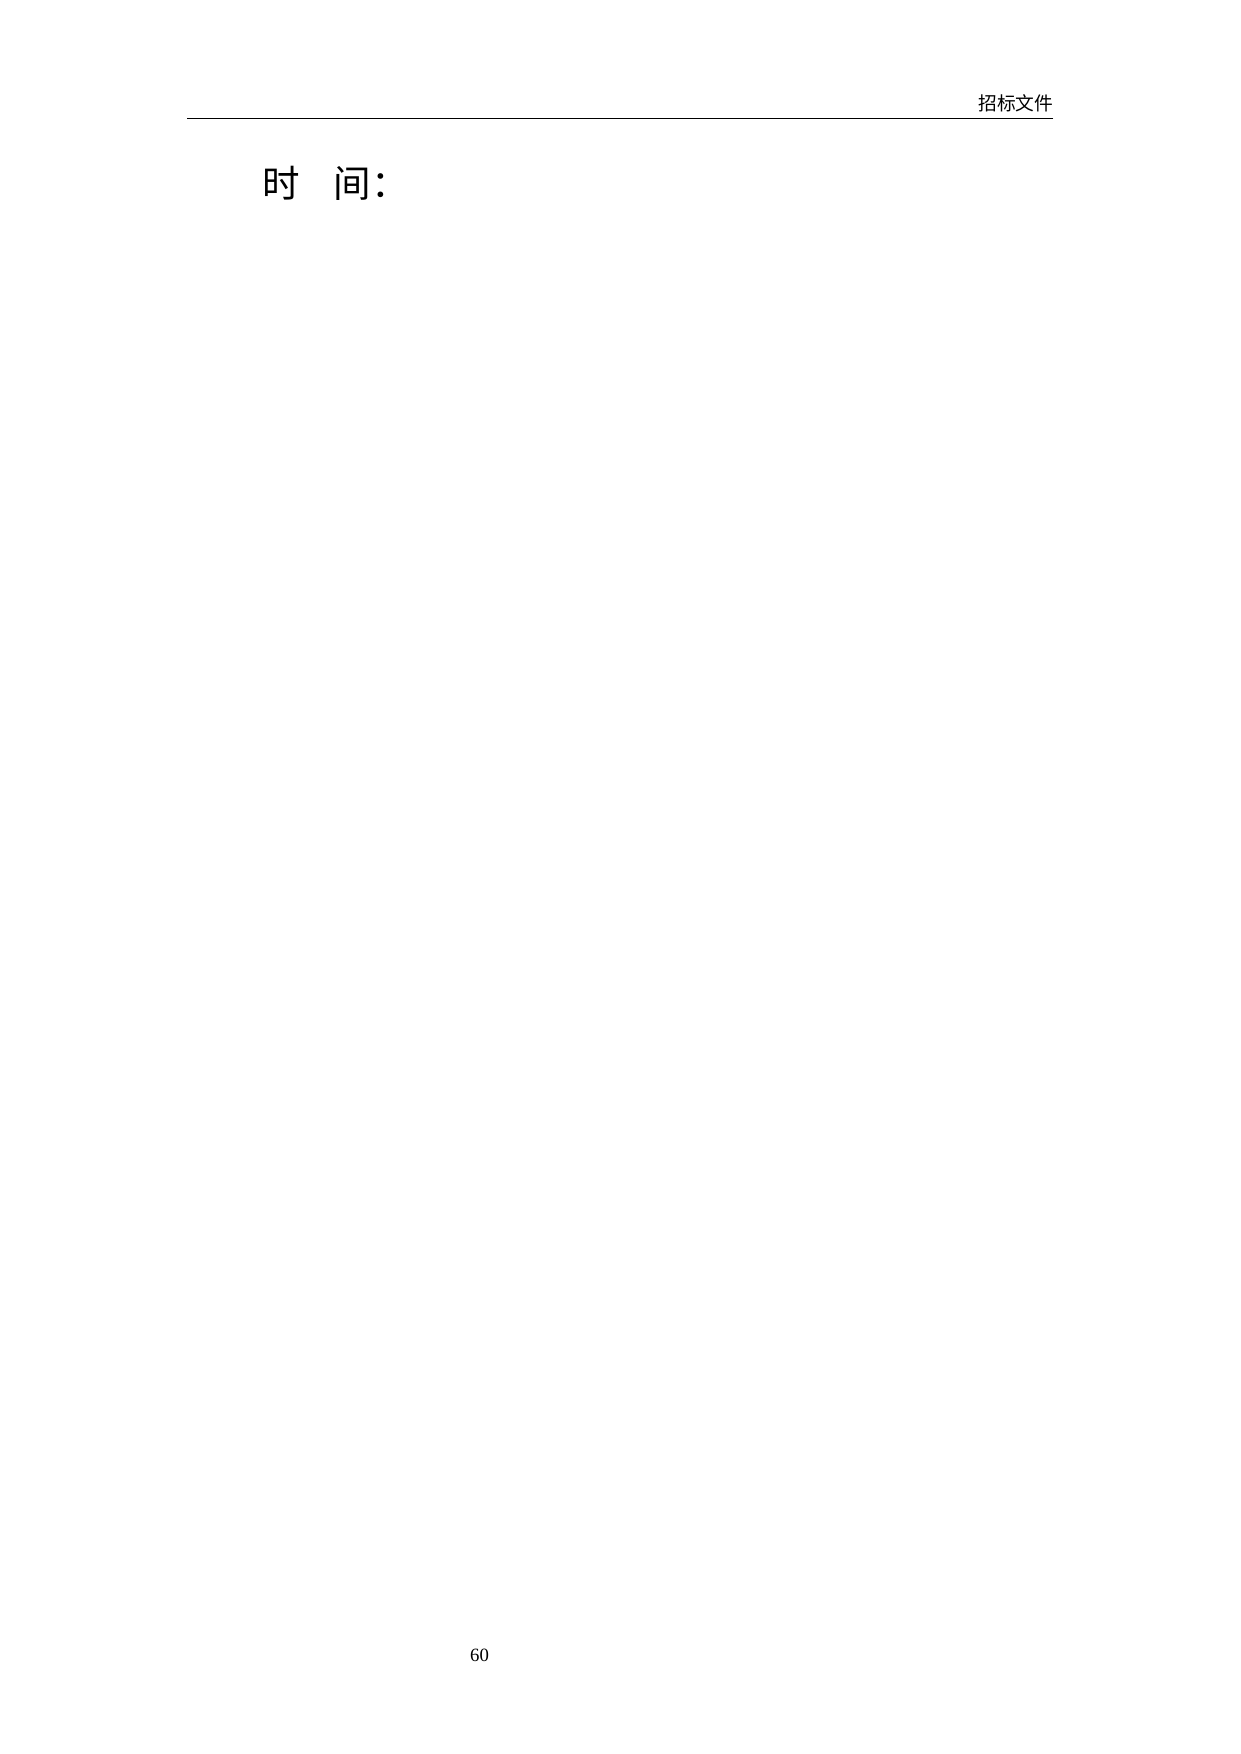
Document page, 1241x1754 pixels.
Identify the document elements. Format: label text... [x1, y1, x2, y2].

text 时 间： [187, 153, 998, 208]
